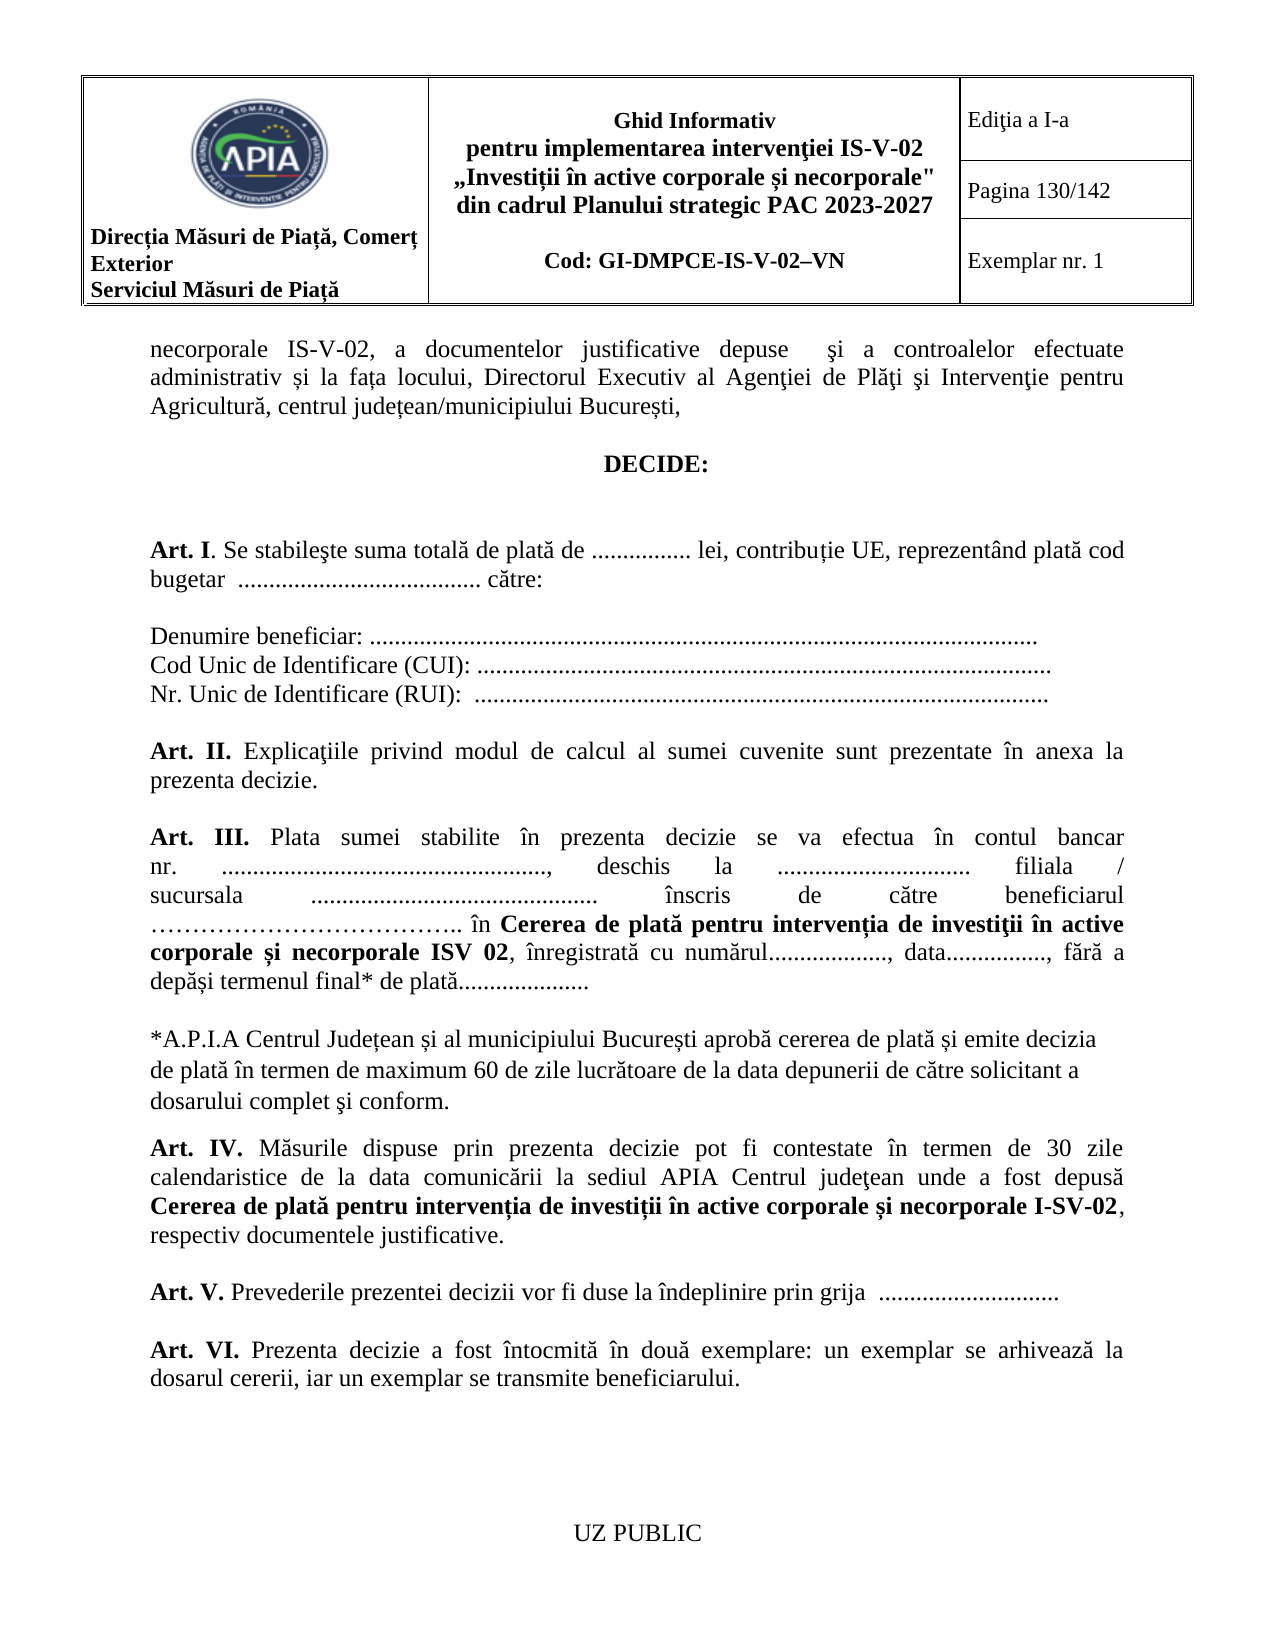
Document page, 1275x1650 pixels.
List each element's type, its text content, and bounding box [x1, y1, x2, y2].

text Art. III. Plata sumei stabilite în prezenta decizie se va efectua în contul bancar nr. ...................................................., deschis la ............................... filiala / sucursala .............................................. înscris de către beneficiarul ……………………………….. în Cererea de plată pentru intervenția de investiţii în active corporale și necorporale ISV 02, înregistrată cu numărul..................., data................, fără a depăși termenul final* de plată..................... [150, 822, 1125, 995]
text Denumire beneficiar: ........................................................................................................... [150, 621, 1134, 650]
text *A.P.I.A Centrul Județean și al municipiului București aprobă cererea de plată și emite decizia de plată în termen de maximum 60 de zile lucrătoare de la data depunerii de către solicitant a dosarului complet şi conform. [150, 1024, 1125, 1114]
text Art. I. Se stabileşte suma totală de plată de ................ lei, contribuție UE, reprezentând plată cod bugetar ....................................... către: [150, 535, 1125, 592]
text Art. II. Explicaţiile privind modul de calcul al sumei cuvenite sunt prezentate în anexa la prezenta decizie. [150, 736, 1125, 794]
text DECIDE: [187, 449, 1125, 477]
text Cod Unic de Identificare (CUI): ............................................................................................ [150, 650, 1134, 679]
text Art. IV. Măsurile dispuse prin prezenta decizie pot fi contestate în termen de 30 zile calendaristice de la data comunicării la sediul APIA Centrul judeţean unde a fost depusă Cererea de plată pentru intervenția de investiții în active corporale și necorporale I-SV-02, respectiv documentele justificative. [150, 1133, 1125, 1248]
text Art. V. Prevederile prezentei decizii vor fi duse la îndeplinire prin grija ............................. [150, 1277, 1125, 1306]
text Art. VI. Prezenta decizie a fost întocmită în două exemplare: un exemplar se arhivează la dosarul cererii, iar un exemplar se transmite beneficiarului. [150, 1335, 1125, 1392]
picture [154, 78, 358, 224]
text Nr. Unic de Identificare (RUI): ............................................................................................ [150, 679, 1134, 707]
